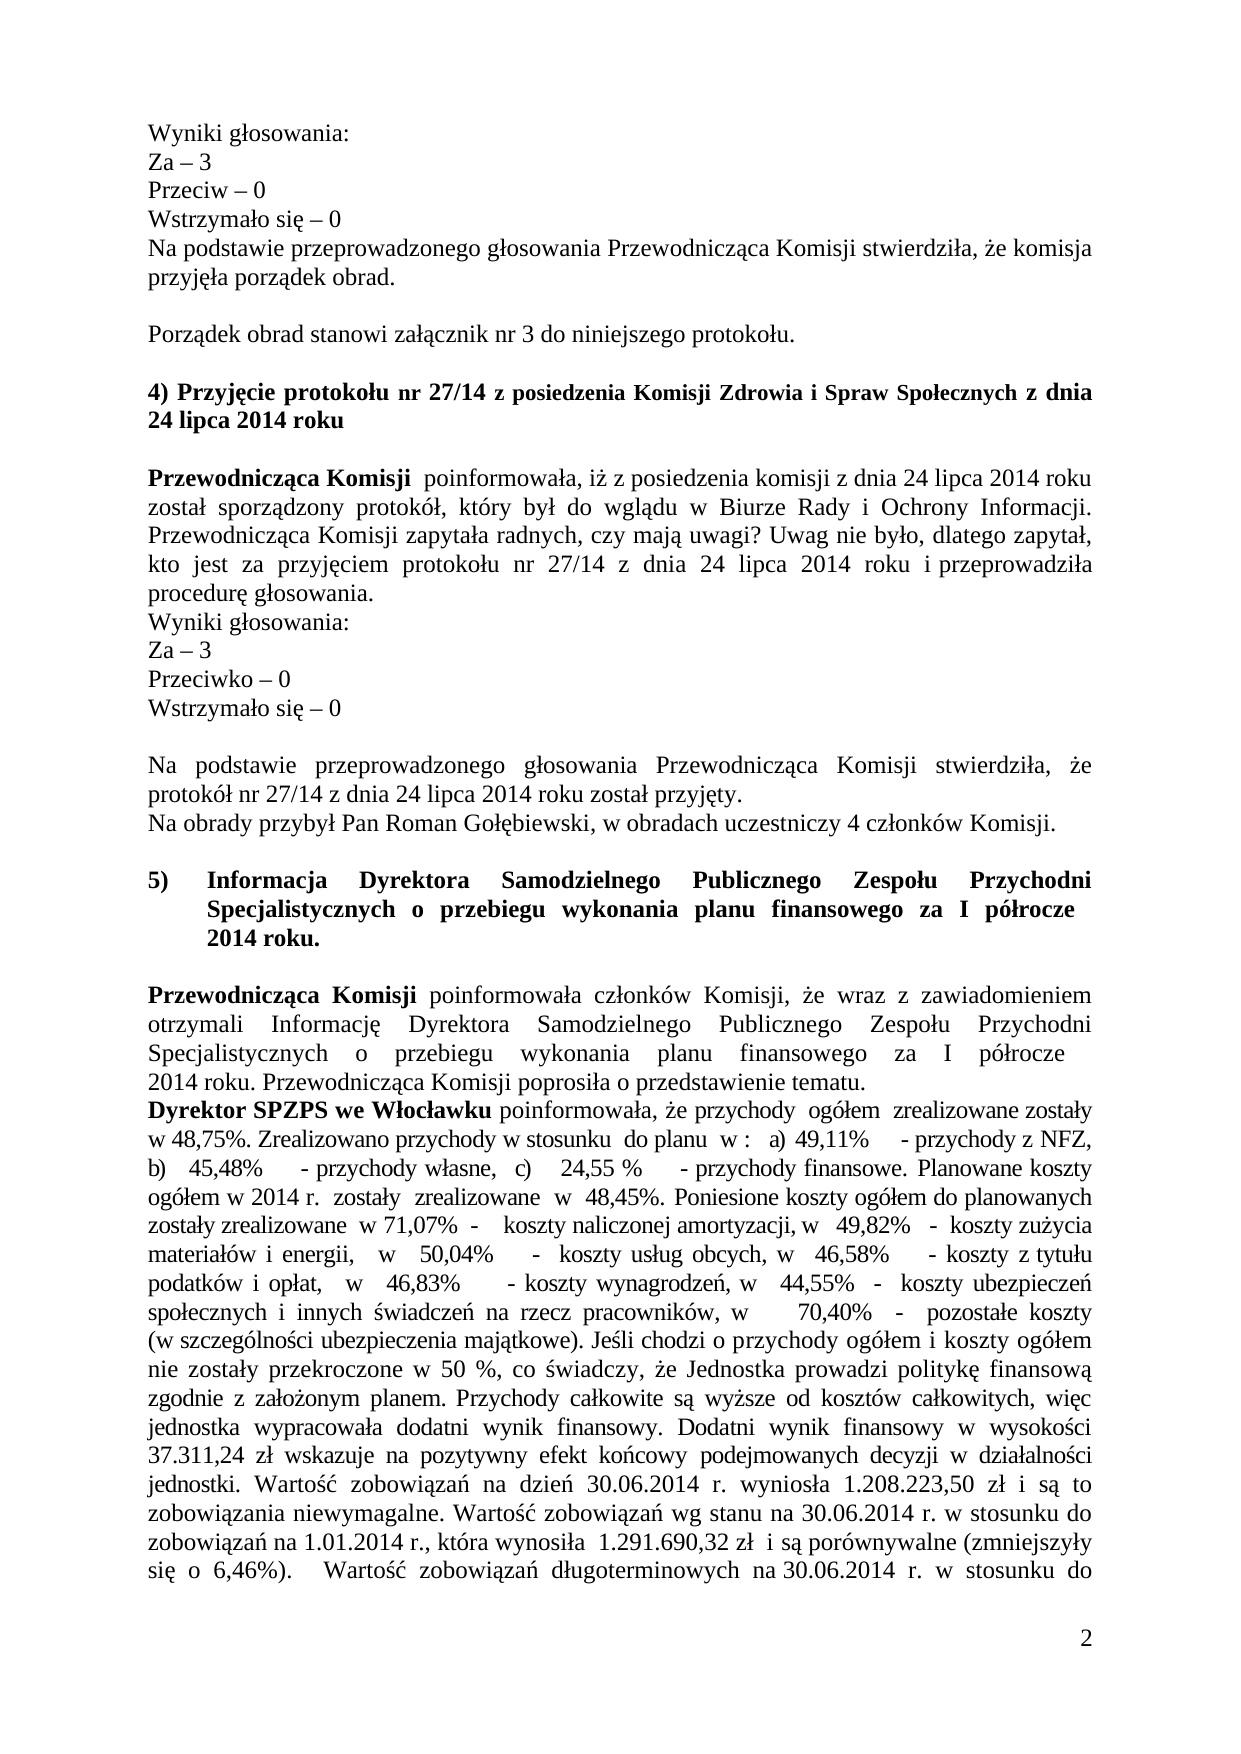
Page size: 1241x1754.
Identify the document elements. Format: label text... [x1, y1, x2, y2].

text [148, 1096, 1093, 1584]
text Na podstawie przeprowadzonego głosowania Przewodnicząca Komisji stwierdziła, że protokół nr 27/14 z dnia 24 lipca 2014 roku został przyjęty. [148, 751, 1093, 808]
text 4) Przyjęcie protokołu nr 27/14 z posiedzenia Komisji Zdrowia i Spraw Społecznych z dnia 24 lipca 2014 roku [148, 377, 1093, 434]
text Na obrady przybył Pan Roman Gołębiewski, w obradach uczestniczy 4 członków Komisji. [148, 808, 1093, 837]
list Informacja Dyrektora Samodzielnego Publicznego Zespołu Przychodni Specjalistycznych o przebiegu wykonania planu finansowego za I półrocze 2014 roku. [148, 866, 1093, 952]
text Wstrzymało się – 0 [148, 204, 1093, 233]
text Porządek obrad stanowi załącznik nr 3 do niniejszego protokołu. [148, 319, 1093, 348]
text Wyniki głosowania: [148, 118, 1093, 147]
text Za – 3 [148, 636, 1093, 664]
text Za – 3 [148, 147, 1093, 176]
text Przeciw – 0 [148, 176, 1093, 204]
text Przeciwko – 0 [148, 664, 1093, 693]
text Przewodnicząca Komisji poinformowała członków Komisji, że wraz z zawiadomieniem otrzymali Informację Dyrektora Samodzielnego Publicznego Zespołu Przychodni Specjalistycznych o przebiegu wykonania planu finansowego za I półrocze 2014 roku. Przewodnicząca Komisji poprosiła o przedstawienie tematu. [148, 981, 1093, 1096]
text Wstrzymało się – 0 [148, 693, 1093, 722]
text Na podstawie przeprowadzonego głosowania Przewodnicząca Komisji stwierdziła, że komisja przyjęła porządek obrad. [148, 233, 1093, 291]
text Przewodnicząca Komisji poinformowała, iż z posiedzenia komisji z dnia 24 lipca 2014 roku został sporządzony protokół, który był do wglądu w Biurze Rady i Ochrony Informacji. Przewodnicząca Komisji zapytała radnych, czy mają uwagi? Uwag nie było, dlatego zapytał, kto jest za przyjęciem protokołu nr 27/14 z dnia 24 lipca 2014 roku i przeprowadziła procedurę głosowania. [148, 463, 1093, 607]
text Wyniki głosowania: [148, 607, 1093, 636]
